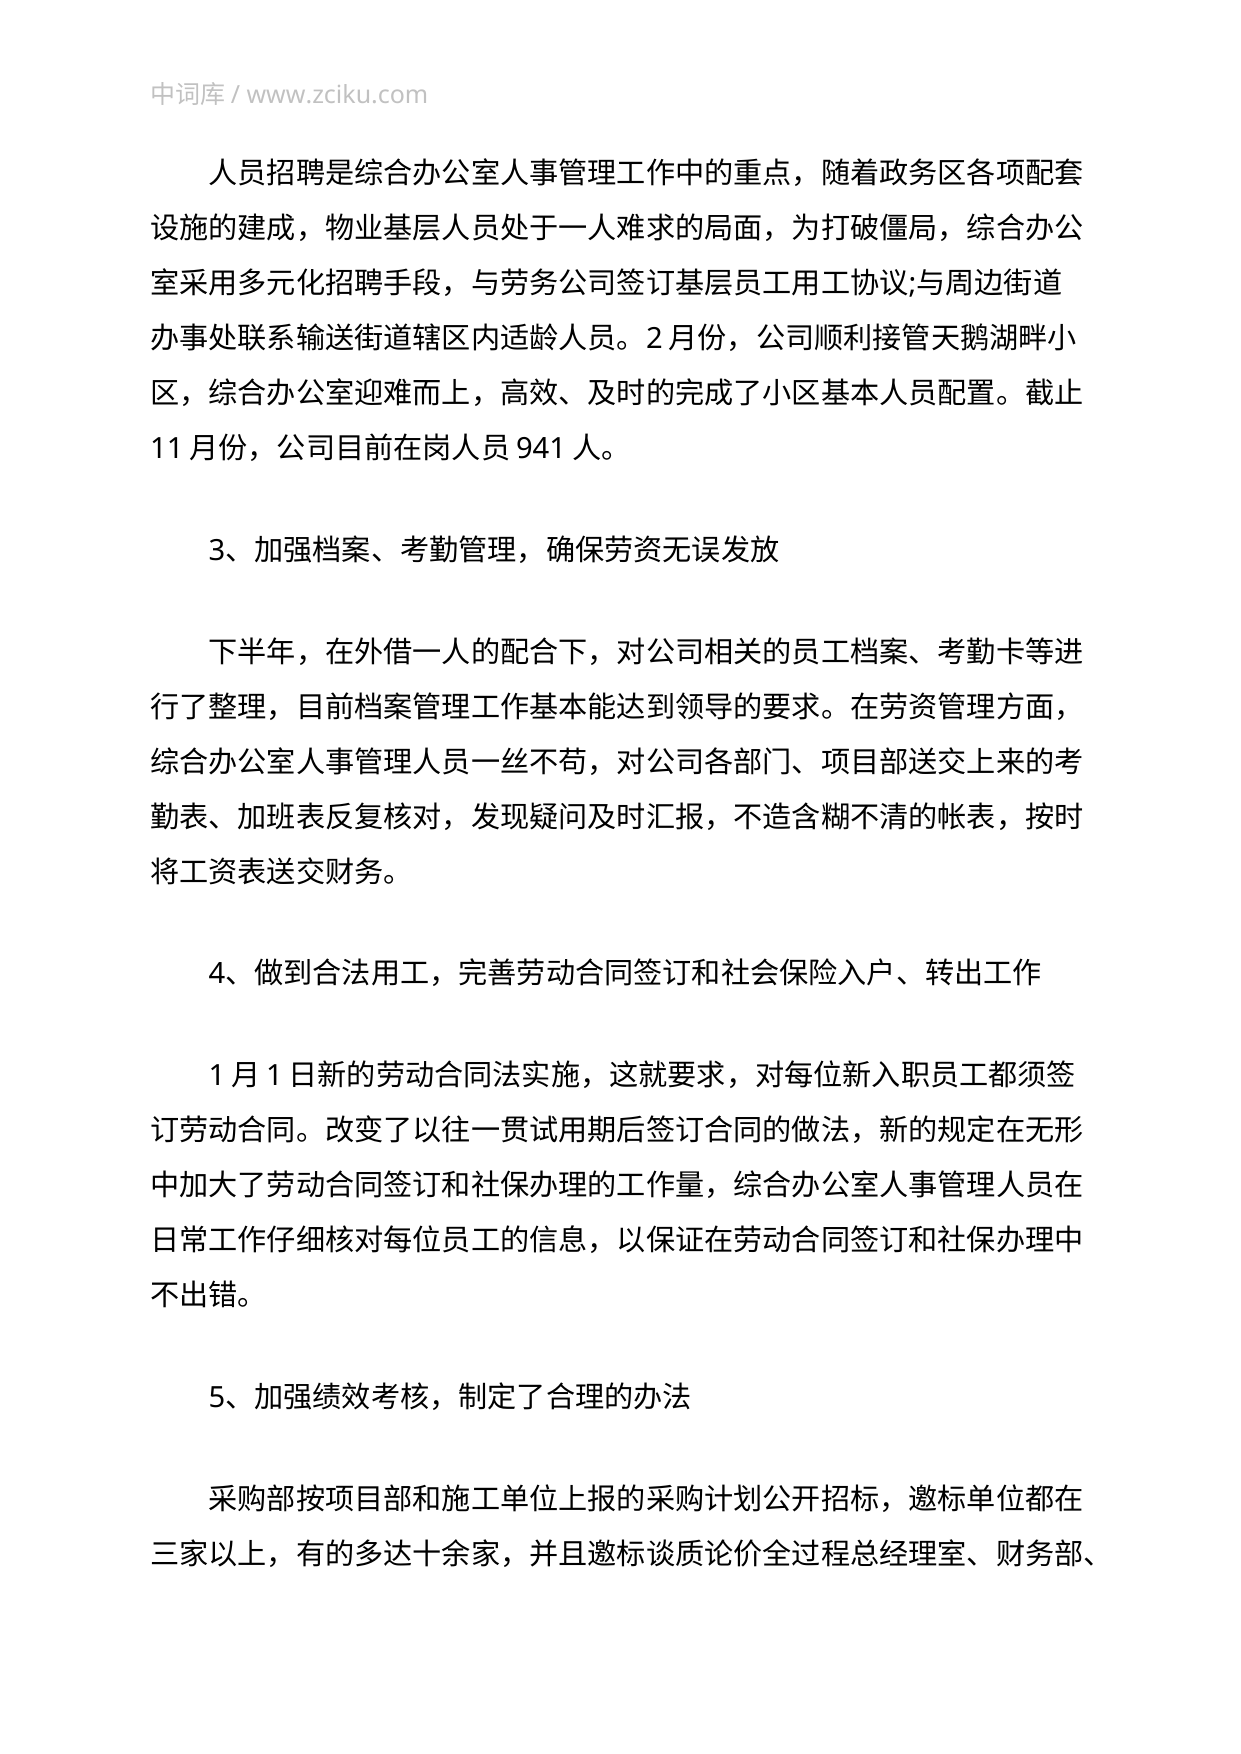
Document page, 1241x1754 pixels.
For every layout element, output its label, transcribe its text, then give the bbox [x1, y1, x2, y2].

text 3、加强档案、考勤管理，确保劳资无误发放 [150, 527, 1090, 569]
text 5、加强绩效考核，制定了合理的办法 [150, 1373, 1090, 1416]
text 1月1日新的劳动合同法实施，这就要求，对每位新入职员工都须签订劳动合同。改变了以往一贯试用期后签订合同的做法，新的规定在无形中加大了劳动合同签订和社保办理的工作量，综合办公室人事管理人员在日常工作仔细核对每位员工的信息，以保证在劳动合同签订和社保办理中不出错。 [150, 1052, 1090, 1314]
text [150, 1475, 1090, 1573]
text 人员招聘是综合办公室人事管理工作中的重点，随着政务区各项配套设施的建成，物业基层人员处于一人难求的局面，为打破僵局，综合办公室采用多元化招聘手段，与劳务公司签订基层员工用工协议;与周边街道办事处联系输送街道辖区内适龄人员。2月份，公司顺利接管天鹅湖畔小区，综合办公室迎难而上，高效、及时的完成了小区基本人员配置。截止11月份，公司目前在岗人员941人。 [150, 150, 1090, 467]
text 下半年，在外借一人的配合下，对公司相关的员工档案、考勤卡等进行了整理，目前档案管理工作基本能达到领导的要求。在劳资管理方面，综合办公室人事管理人员一丝不苟，对公司各部门、项目部送交上来的考勤表、加班表反复核对，发现疑问及时汇报，不造含糊不清的帐表，按时将工资表送交财务。 [150, 629, 1090, 891]
text 4、做到合法用工，完善劳动合同签订和社会保险入户、转出工作 [150, 950, 1090, 992]
